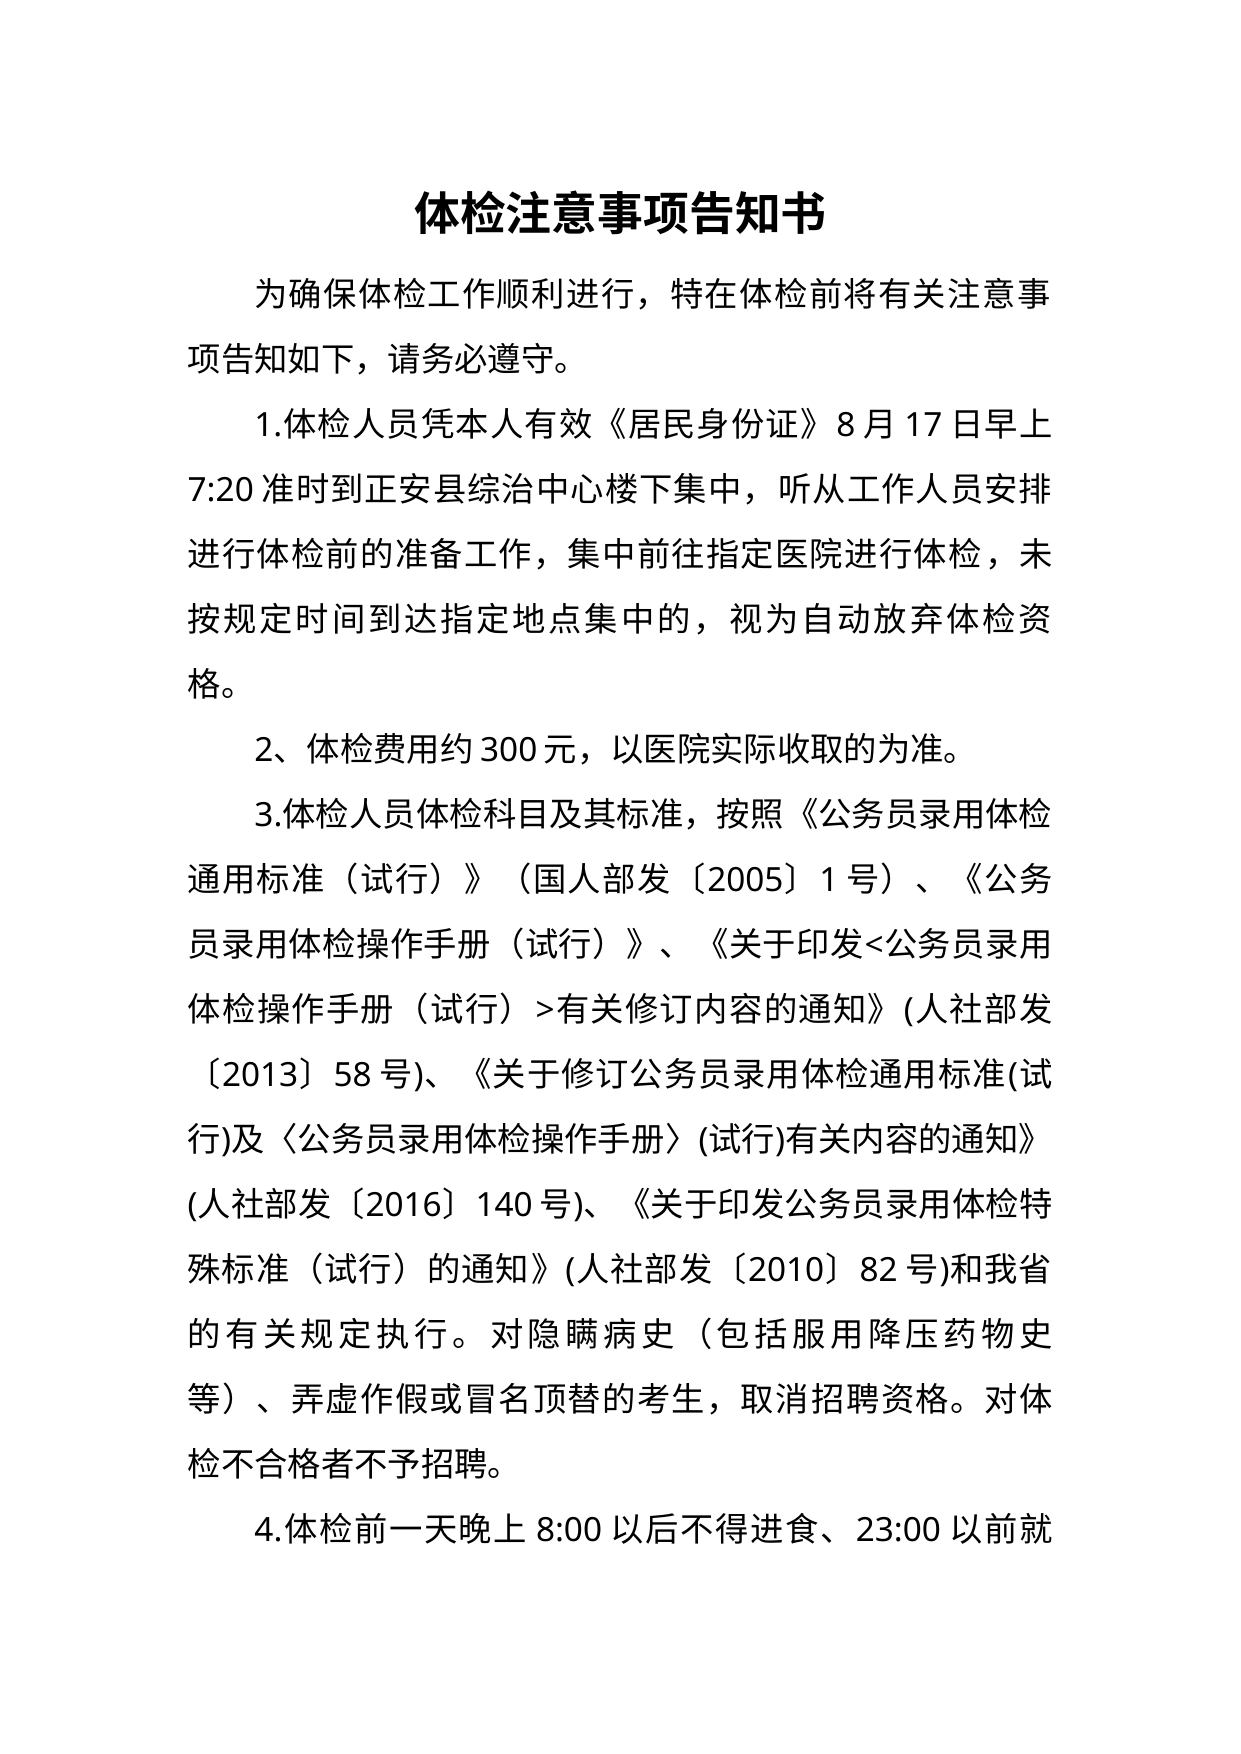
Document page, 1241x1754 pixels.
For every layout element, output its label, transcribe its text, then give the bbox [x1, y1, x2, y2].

list 2、体检费用约300元，以医院实际收取的为准。 [187, 714, 1053, 779]
text 为确保体检工作顺利进行，特在体检前将有关注意事项告知如下，请务必遵守。 [187, 259, 1053, 389]
text 体检注意事项告知书 [187, 162, 1053, 259]
text 1.体检人员凭本人有效《居民身份证》8月17日早上7:20准时到正安县综治中心楼下集中，听从工作人员安排进行体检前的准备工作，集中前往指定医院进行体检，未按规定时间到达指定地点集中的，视为自动放弃体检资格。 [187, 389, 1053, 714]
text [187, 1494, 1053, 1559]
text 3.体检人员体检科目及其标准，按照《公务员录用体检通用标准（试行）》（国人部发〔2005〕1号）、《公务员录用体检操作手册（试行）》、《关于印发<公务员录用体检操作手册（试行）>有关修订内容的通知》(人社部发〔2013〕58号)、《关于修订公务员录用体检通用标准(试行)及〈公务员录用体检操作手册〉(试行)有关内容的通知》(人社部发〔2016〕140号)、《关于印发公务员录用体检特殊标准（试行）的通知》(人社部发〔2010〕82号)和我省的有关规定执行。对隐瞒病史（包括服用降压药物史等）、弄虚作假或冒名顶替的考生，取消招聘资格。对体检不合格者不予招聘。 [187, 779, 1053, 1494]
